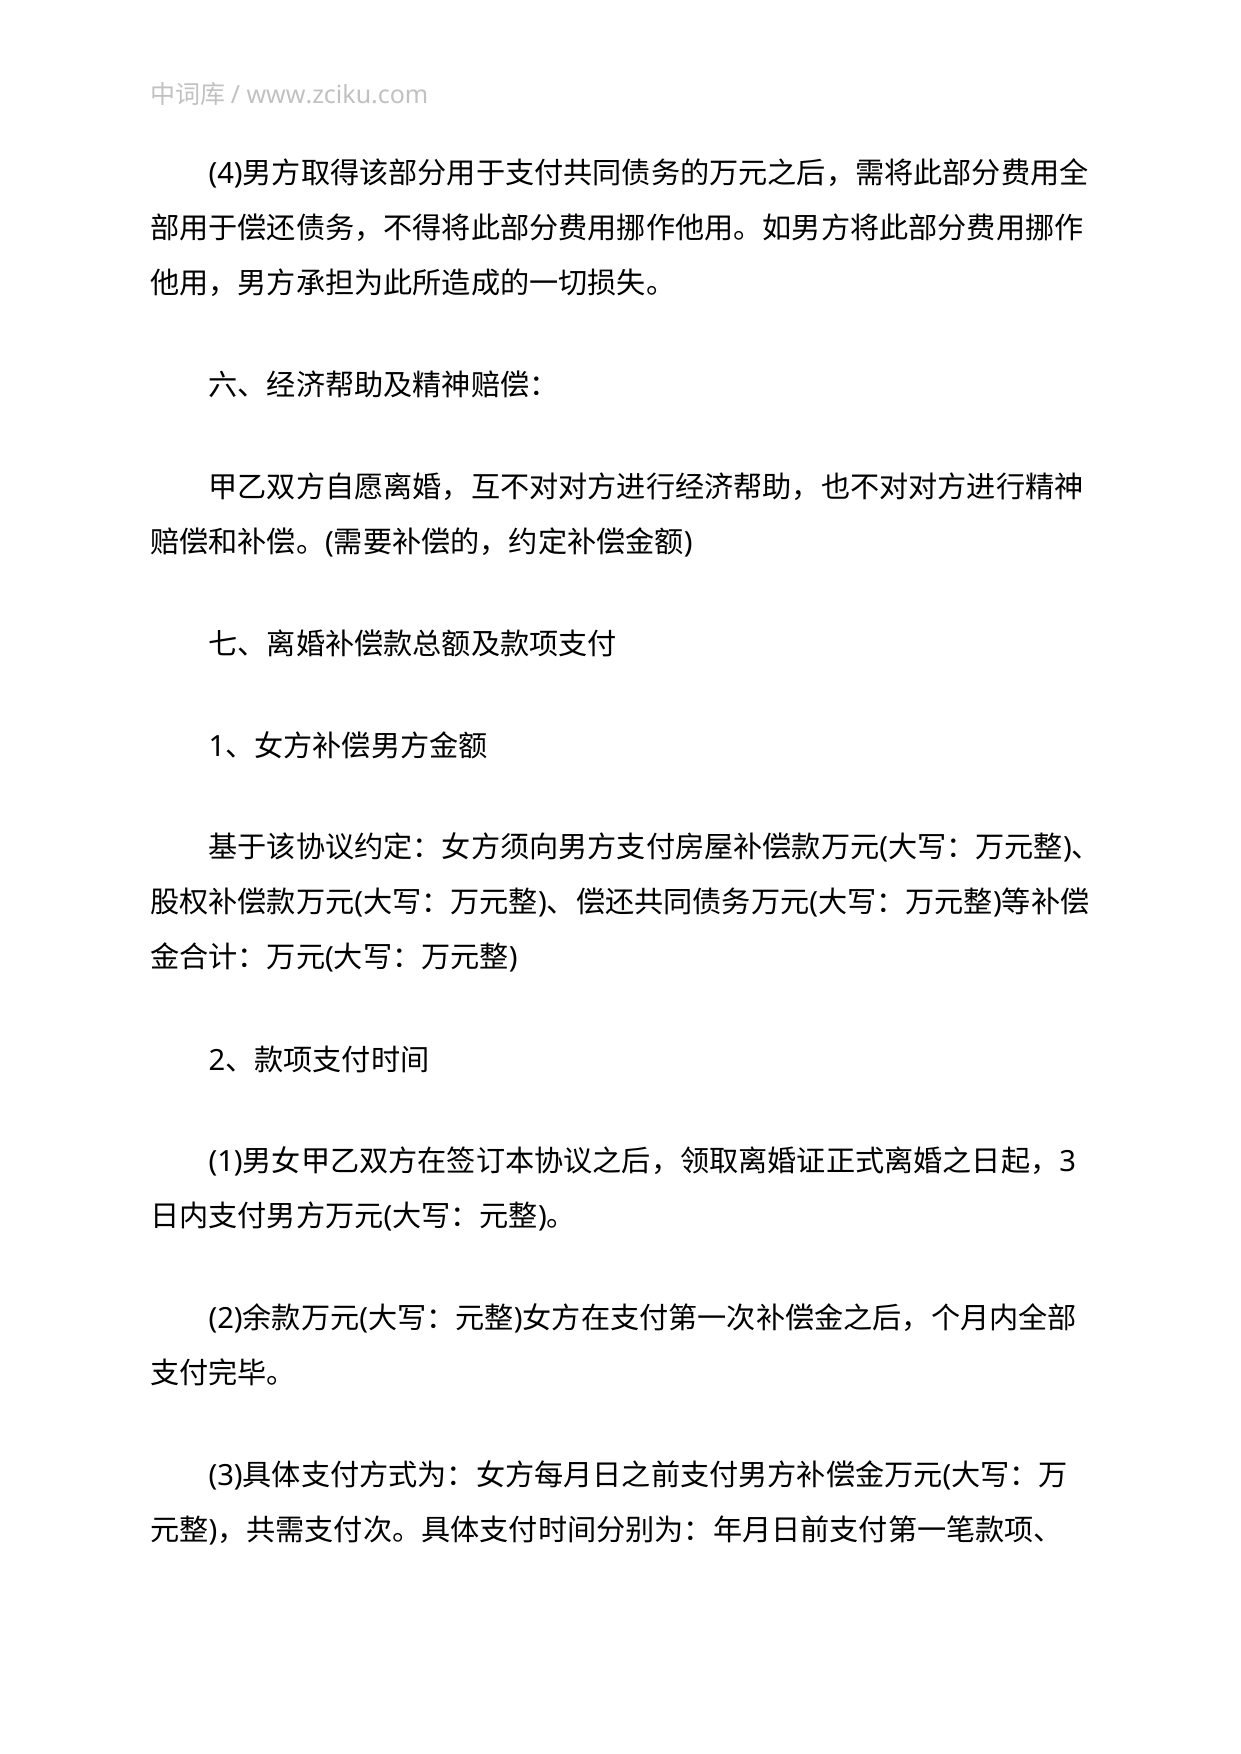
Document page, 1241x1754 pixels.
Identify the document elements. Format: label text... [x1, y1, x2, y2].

text 1、女方补偿男方金额 [150, 722, 1090, 764]
text 七、离婚补偿款总额及款项支付 [150, 620, 1090, 663]
text 六、经济帮助及精神赔偿： [150, 362, 1090, 404]
text (2)余款万元(大写：元整)女方在支付第一次补偿金之后，个月内全部支付完毕。 [150, 1295, 1090, 1392]
text (4)男方取得该部分用于支付共同债务的万元之后，需将此部分费用全部用于偿还债务，不得将此部分费用挪作他用。如男方将此部分费用挪作他用，男方承担为此所造成的一切损失。 [150, 150, 1090, 302]
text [150, 1452, 1090, 1549]
text 2、款项支付时间 [150, 1036, 1090, 1078]
text (1)男女甲乙双方在签订本协议之后，领取离婚证正式离婚之日起，3日内支付男方万元(大写：元整)。 [150, 1138, 1090, 1235]
text 基于该协议约定：女方须向男方支付房屋补偿款万元(大写：万元整)、股权补偿款万元(大写：万元整)、偿还共同债务万元(大写：万元整)等补偿金合计：万元(大写：万元整) [150, 824, 1090, 976]
text 甲乙双方自愿离婚，互不对对方进行经济帮助，也不对对方进行精神赔偿和补偿。(需要补偿的，约定补偿金额) [150, 463, 1090, 561]
